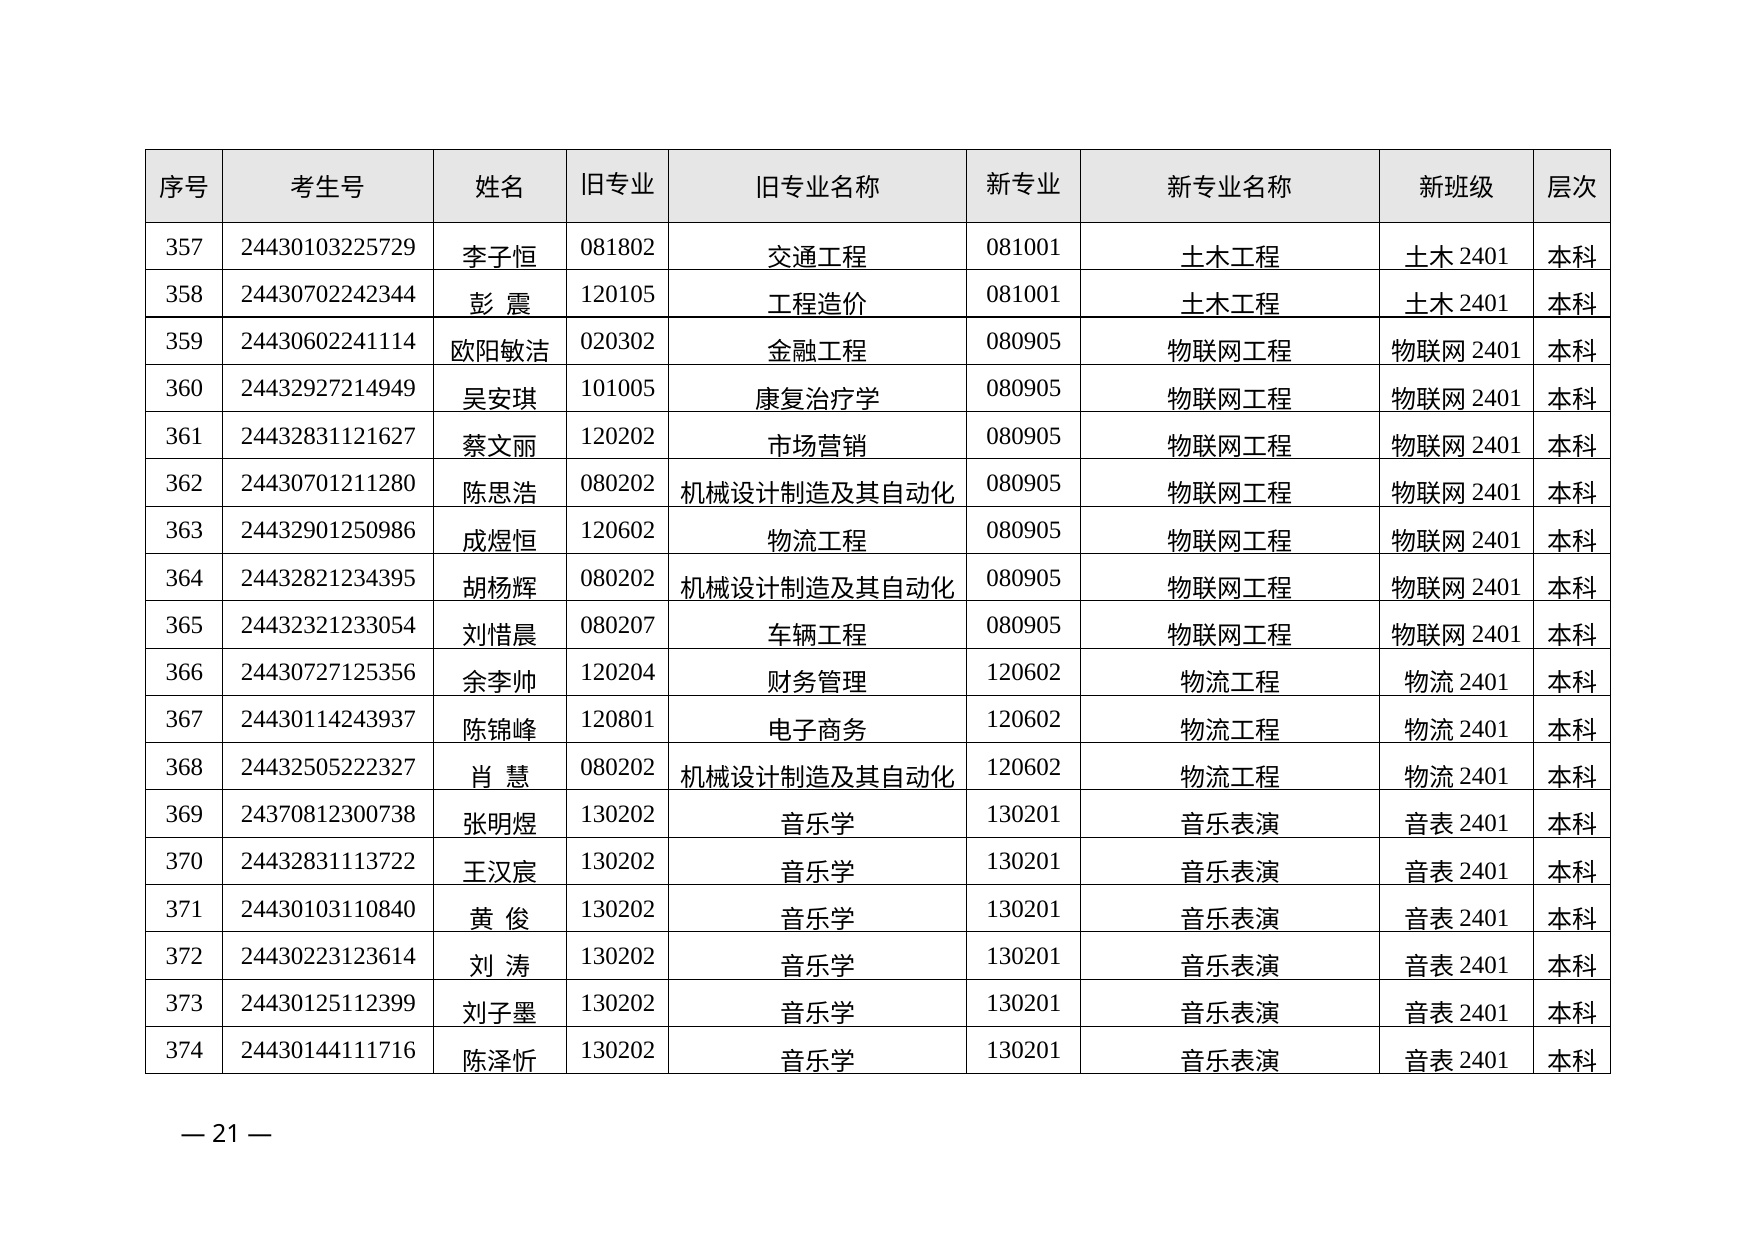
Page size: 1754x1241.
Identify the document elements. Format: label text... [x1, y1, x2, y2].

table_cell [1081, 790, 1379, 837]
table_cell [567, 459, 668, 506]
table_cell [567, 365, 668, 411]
table_header 旧专业名称 [669, 150, 966, 222]
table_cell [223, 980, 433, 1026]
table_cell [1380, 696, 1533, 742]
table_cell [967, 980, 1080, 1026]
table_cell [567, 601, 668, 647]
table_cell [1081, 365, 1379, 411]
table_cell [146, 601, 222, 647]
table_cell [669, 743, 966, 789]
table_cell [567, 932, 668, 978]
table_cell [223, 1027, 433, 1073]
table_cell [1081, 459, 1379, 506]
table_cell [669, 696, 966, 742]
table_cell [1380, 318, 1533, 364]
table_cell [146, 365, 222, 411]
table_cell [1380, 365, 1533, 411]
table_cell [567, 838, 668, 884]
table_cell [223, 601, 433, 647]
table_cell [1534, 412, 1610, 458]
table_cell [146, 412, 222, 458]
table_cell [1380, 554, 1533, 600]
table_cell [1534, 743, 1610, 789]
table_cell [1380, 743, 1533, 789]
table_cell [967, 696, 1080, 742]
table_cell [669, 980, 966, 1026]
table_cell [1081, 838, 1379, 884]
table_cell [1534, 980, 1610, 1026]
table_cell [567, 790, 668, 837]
table_header 新专业名称 [1081, 150, 1379, 222]
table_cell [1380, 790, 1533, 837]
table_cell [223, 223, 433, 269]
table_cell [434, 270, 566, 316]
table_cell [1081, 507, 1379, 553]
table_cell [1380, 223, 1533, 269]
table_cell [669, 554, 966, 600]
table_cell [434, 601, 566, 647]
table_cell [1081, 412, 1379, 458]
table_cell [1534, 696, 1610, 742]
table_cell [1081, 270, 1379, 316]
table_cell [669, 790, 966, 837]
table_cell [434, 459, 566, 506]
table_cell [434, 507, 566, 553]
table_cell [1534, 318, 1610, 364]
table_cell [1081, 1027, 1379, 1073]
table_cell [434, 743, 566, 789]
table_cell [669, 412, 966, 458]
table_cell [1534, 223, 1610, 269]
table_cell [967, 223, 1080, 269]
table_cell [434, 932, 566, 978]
table_header 旧专业代码 [567, 150, 668, 222]
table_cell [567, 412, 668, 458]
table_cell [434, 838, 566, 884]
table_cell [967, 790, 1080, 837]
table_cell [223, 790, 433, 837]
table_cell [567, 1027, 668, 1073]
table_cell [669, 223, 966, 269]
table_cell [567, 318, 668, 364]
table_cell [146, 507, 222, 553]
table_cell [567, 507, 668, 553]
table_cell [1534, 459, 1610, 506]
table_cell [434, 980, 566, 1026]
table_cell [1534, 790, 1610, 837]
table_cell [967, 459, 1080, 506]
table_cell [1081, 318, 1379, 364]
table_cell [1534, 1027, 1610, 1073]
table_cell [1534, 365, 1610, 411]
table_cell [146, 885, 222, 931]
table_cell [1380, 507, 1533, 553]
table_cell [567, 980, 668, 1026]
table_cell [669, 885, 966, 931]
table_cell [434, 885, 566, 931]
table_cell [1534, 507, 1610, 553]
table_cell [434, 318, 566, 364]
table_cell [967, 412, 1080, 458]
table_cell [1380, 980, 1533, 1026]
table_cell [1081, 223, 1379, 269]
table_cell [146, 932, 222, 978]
table_header 姓名 [434, 150, 566, 222]
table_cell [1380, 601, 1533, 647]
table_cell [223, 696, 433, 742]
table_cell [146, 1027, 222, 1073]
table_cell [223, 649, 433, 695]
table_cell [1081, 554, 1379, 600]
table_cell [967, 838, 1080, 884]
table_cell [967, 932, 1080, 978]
table_header 新班级 [1380, 150, 1533, 222]
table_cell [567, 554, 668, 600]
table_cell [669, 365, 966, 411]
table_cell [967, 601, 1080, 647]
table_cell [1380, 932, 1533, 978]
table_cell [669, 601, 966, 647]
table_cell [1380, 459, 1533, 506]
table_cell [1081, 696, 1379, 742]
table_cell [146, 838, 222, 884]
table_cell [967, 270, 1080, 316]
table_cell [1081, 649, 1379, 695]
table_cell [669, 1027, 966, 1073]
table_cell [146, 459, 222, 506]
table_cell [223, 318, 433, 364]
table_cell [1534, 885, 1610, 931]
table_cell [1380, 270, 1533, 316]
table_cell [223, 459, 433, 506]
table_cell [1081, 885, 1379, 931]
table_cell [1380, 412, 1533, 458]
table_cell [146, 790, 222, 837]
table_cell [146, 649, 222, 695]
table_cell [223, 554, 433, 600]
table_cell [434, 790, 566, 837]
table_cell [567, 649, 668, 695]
table_header 序号 [146, 150, 222, 222]
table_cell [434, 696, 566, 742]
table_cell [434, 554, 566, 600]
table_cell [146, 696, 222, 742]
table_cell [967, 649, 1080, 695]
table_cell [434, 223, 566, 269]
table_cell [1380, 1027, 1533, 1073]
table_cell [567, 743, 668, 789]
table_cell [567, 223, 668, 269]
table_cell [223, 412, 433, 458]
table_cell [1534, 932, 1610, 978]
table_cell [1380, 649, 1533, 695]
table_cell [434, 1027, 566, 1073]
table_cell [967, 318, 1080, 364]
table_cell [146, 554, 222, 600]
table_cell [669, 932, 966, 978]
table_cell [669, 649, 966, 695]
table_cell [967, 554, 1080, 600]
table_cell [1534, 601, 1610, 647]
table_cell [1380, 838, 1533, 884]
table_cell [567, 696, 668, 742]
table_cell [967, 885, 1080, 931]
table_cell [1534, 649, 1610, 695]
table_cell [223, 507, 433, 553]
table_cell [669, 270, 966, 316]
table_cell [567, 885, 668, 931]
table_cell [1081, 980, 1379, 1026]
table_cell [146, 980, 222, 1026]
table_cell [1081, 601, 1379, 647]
table_header 新专业代码 [967, 150, 1080, 222]
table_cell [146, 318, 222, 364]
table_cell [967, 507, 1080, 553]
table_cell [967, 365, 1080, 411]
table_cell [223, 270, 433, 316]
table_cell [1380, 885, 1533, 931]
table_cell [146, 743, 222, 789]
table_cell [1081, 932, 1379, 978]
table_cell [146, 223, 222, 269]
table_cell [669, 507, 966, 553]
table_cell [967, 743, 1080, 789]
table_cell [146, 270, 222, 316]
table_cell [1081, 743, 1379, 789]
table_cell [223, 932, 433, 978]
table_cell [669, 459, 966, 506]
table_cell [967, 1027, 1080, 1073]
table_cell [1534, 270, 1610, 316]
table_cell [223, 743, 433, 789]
table_header 层次 [1534, 150, 1610, 222]
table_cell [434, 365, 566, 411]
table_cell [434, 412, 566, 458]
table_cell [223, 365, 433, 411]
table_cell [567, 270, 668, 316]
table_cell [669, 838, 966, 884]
table_header 考生号 [223, 150, 433, 222]
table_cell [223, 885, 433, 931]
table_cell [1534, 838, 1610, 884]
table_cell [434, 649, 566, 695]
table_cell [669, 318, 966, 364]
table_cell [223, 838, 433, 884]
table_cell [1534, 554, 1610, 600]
